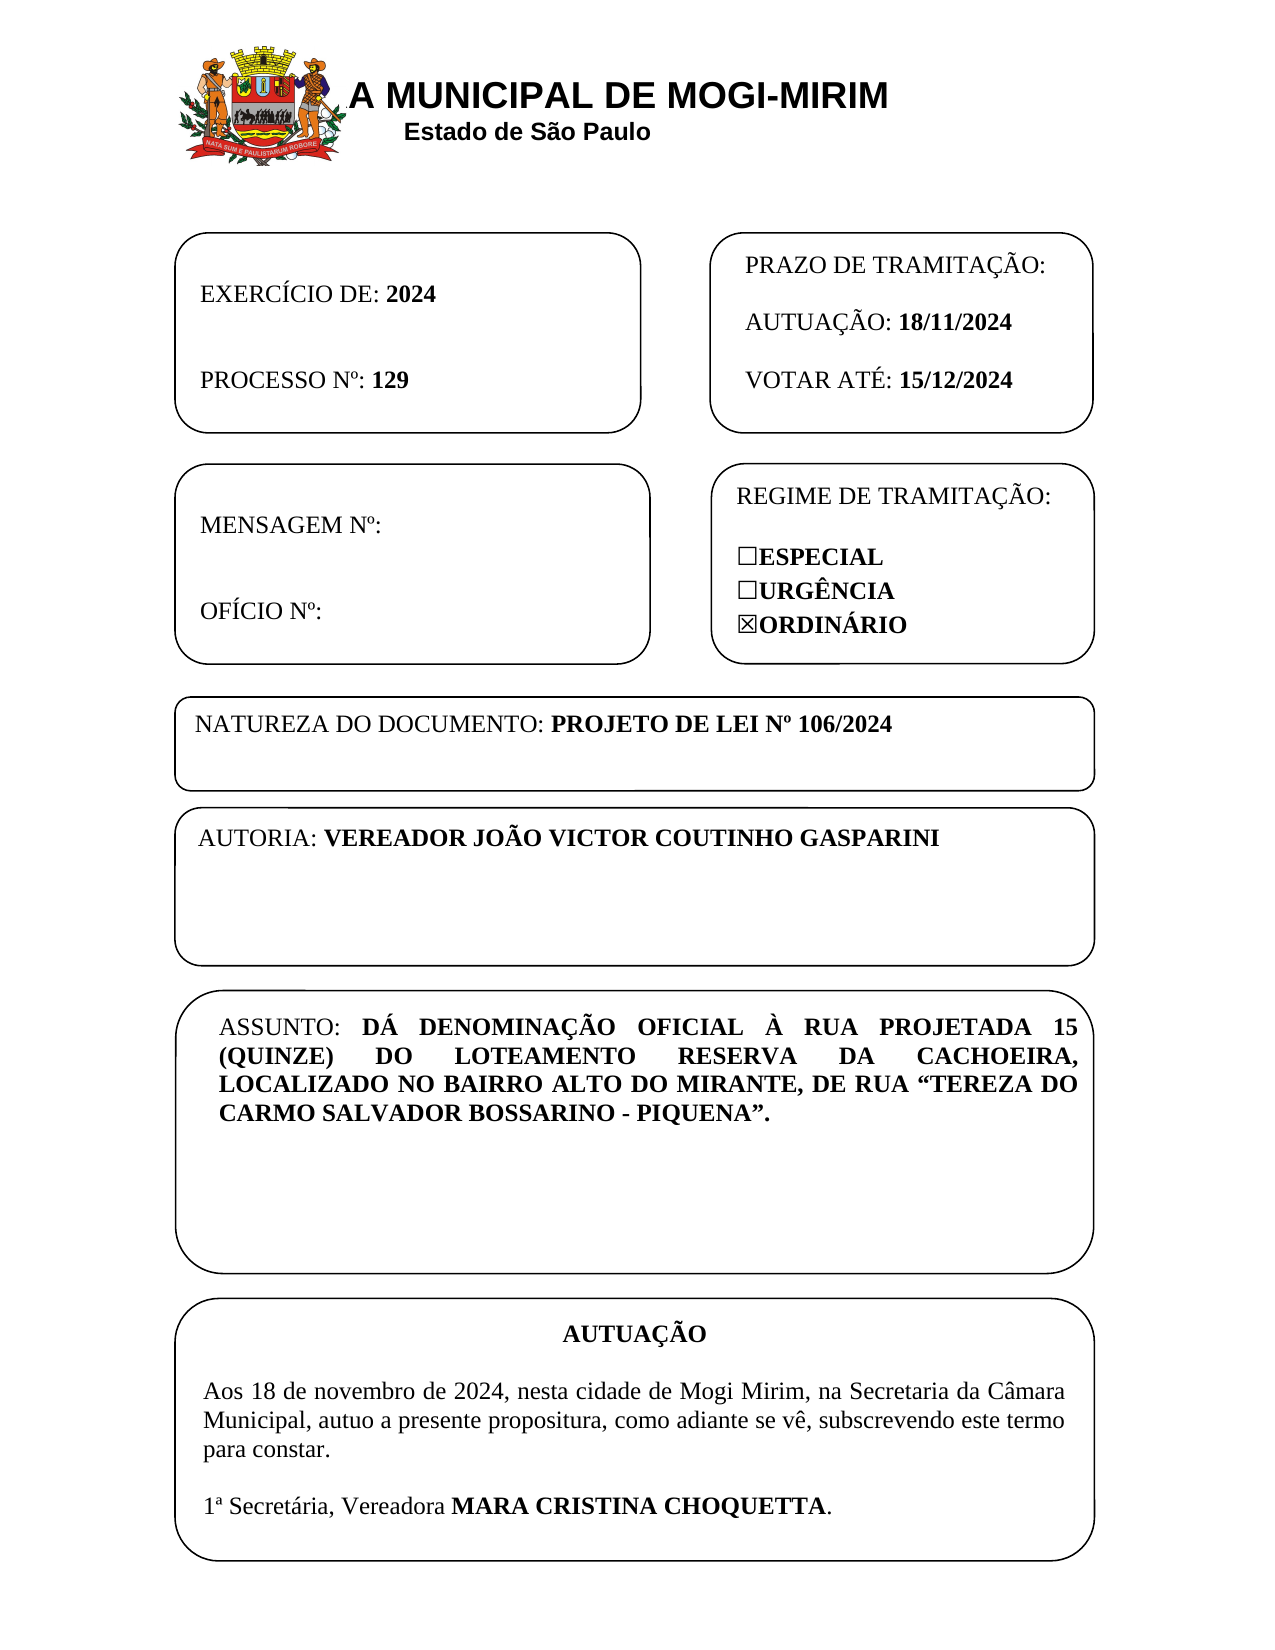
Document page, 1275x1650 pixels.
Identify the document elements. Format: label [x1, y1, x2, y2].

picture [177, 46, 347, 165]
